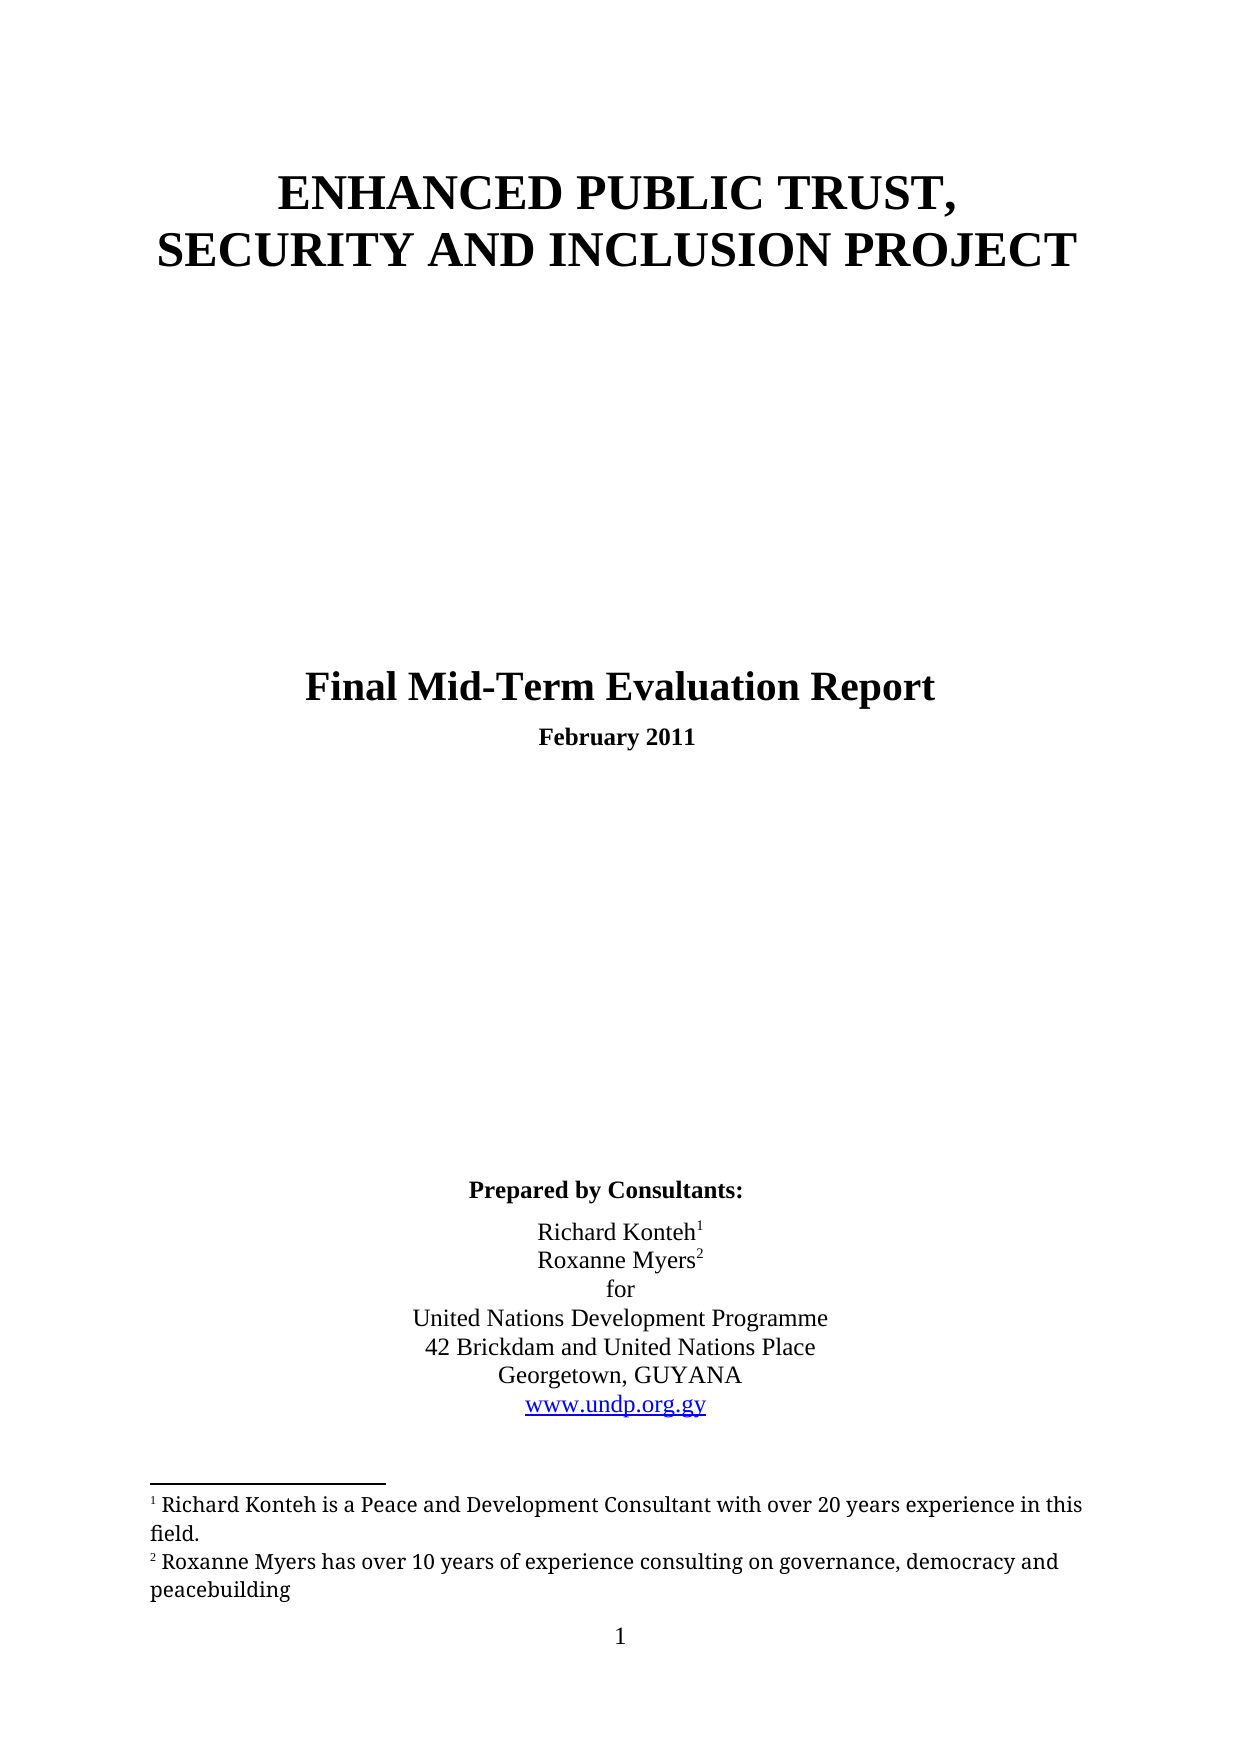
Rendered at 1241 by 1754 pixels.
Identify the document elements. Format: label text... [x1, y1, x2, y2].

text Richard Konteh [150, 1217, 1090, 1245]
text February 2011 [144, 722, 1090, 750]
text Georgetown, GUYANA [150, 1360, 1090, 1389]
text for [150, 1274, 1090, 1303]
subtitle Final Mid-Term Evaluation Report [150, 661, 1090, 709]
text www.undp.org.gy [450, 1389, 1090, 1418]
text 42 Brickdam and United Nations Place [150, 1332, 1090, 1360]
title ENHANCED PUBLIC TRUST, SECURITY AND INCLUSION PROJECT [144, 162, 1090, 277]
text United Nations Development Programme [150, 1303, 1090, 1332]
subtitle Roxanne Myers [150, 1245, 1090, 1274]
text Prepared by Consultants: [375, 1175, 1090, 1204]
